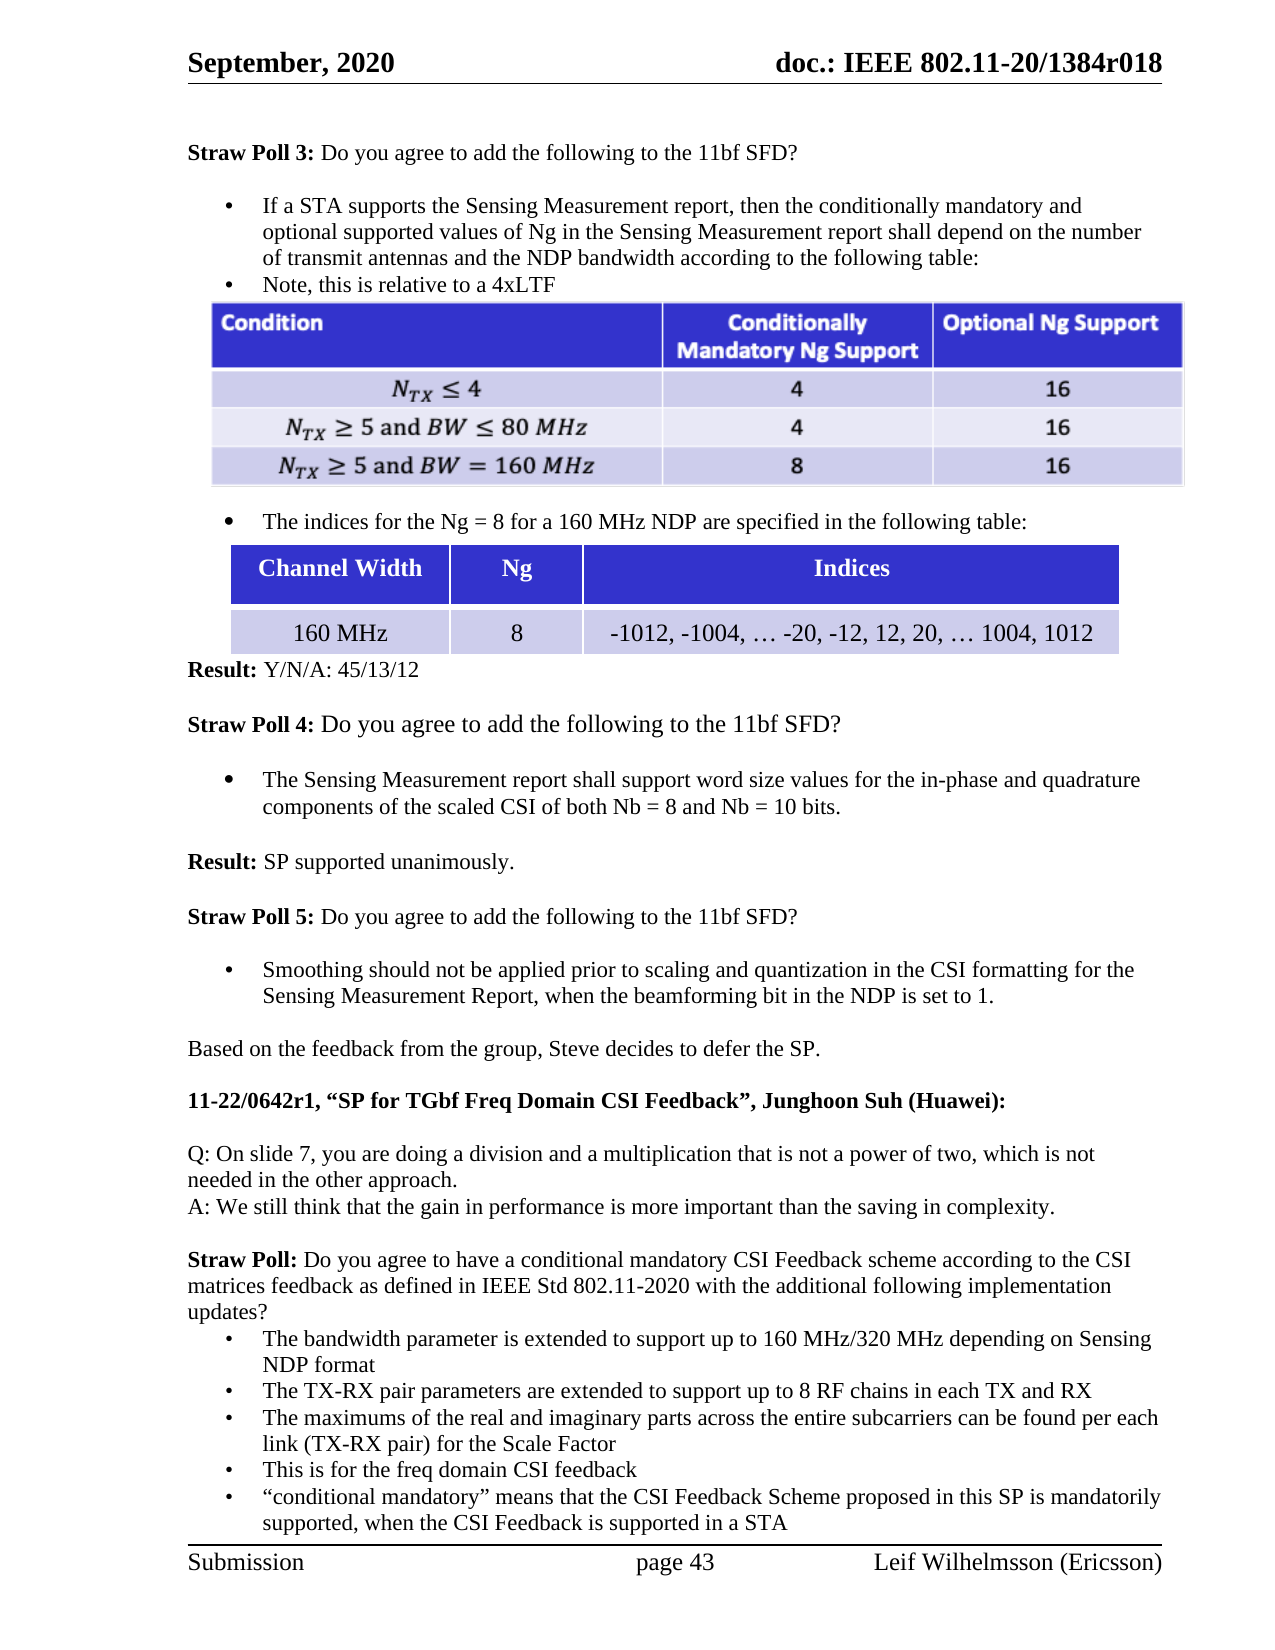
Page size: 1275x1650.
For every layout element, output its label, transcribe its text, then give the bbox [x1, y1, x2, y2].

table_cell 160 MHz [231, 610, 449, 654]
table_header Ng [451, 545, 582, 604]
text 11-22/0642r1, “SP for TGbf Freq Domain CSI Feedback”, Junghoon Suh (Huawei): [187, 1087, 1162, 1114]
picture [210, 300, 1186, 496]
text Straw Poll 3: Do you agree to add the following to the 11bf SFD? [187, 139, 1162, 165]
text Straw Poll 4: Do you agree to add the following to the 11bf SFD? [187, 709, 1162, 738]
list The bandwidth parameter is extended to support up to 160 MHz/320 MHz depending on Sensing NDP format [225, 1325, 1162, 1377]
list Smoothing should not be applied prior to scaling and quantization in the CSI formatting for the Sensing Measurement Report, when the beamforming bit in the NDP is set to 1. [225, 956, 1162, 1008]
text Result: SP supported unanimously. [187, 848, 1162, 874]
list The Sensing Measurement report shall support word size values for the in-phase and quadrature components of the scaled CSI of both Nb = 8 and Nb = 10 bits. [225, 766, 1162, 819]
list Note, this is relative to a 4xLTF [225, 271, 1162, 297]
list If a STA supports the Sensing Measurement report, then the conditionally mandatory and optional supported values of Ng in the Sensing Measurement report shall depend on the number of transmit antennas and the NDP bandwidth according to the following table: [225, 192, 1162, 271]
table_cell -1012, -1004, … -20, -12, 12, 20, … 1004, 1012 [584, 610, 1119, 654]
list This is for the freq domain CSI feedback [225, 1456, 1162, 1483]
text Based on the feedback from the group, Steve decides to defer the SP. [187, 1035, 1162, 1061]
table_header Channel Width [231, 545, 449, 604]
list “conditional mandatory” means that the CSI Feedback Scheme proposed in this SP is mandatorily supported, when the CSI Feedback is supported in a STA [225, 1483, 1162, 1536]
table_cell 8 [451, 610, 582, 654]
text Straw Poll: Do you agree to have a conditional mandatory CSI Feedback scheme according to the CSI matrices feedback as defined in IEEE Std 802.11-2020 with the additional following implementation updates? [187, 1246, 1162, 1325]
text Straw Poll 5: Do you agree to add the following to the 11bf SFD? [187, 903, 1162, 929]
text Result: Y/N/A: 45/13/12 [187, 563, 1162, 682]
text Q: On slide 7, you are doing a division and a multiplication that is not a power of two, which is not needed in the other approach. [187, 1140, 1162, 1193]
list The TX-RX pair parameters are extended to support up to 8 RF chains in each TX and RX [225, 1377, 1162, 1404]
list The indices for the Ng = 8 for a 160 MHz NDP are specified in the following table: [225, 508, 1162, 534]
list The maximums of the real and imaginary parts across the entire subcarriers can be found per each link (TX-RX pair) for the Scale Factor [225, 1404, 1162, 1456]
table_header Indices [584, 545, 1119, 604]
text A: We still think that the gain in performance is more important than the saving in complexity. [187, 1193, 1162, 1219]
